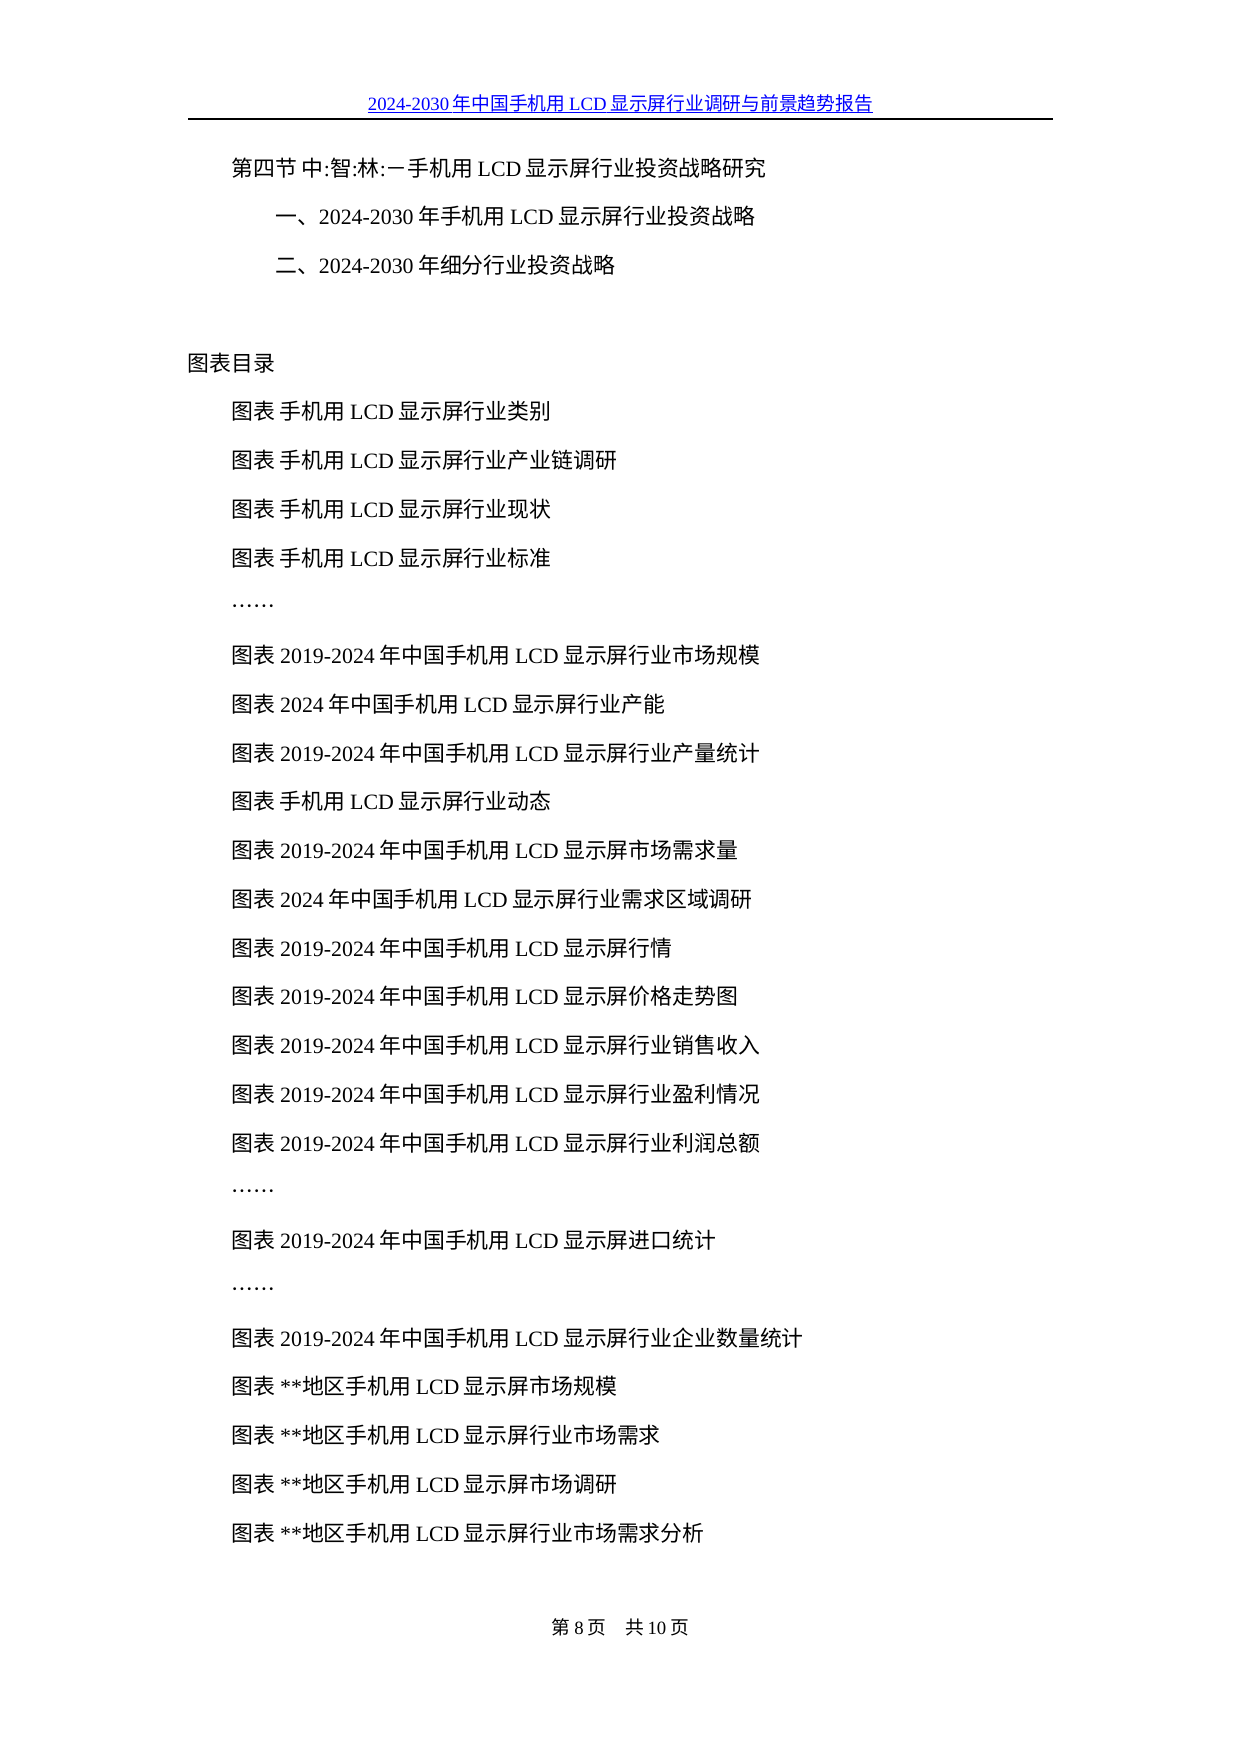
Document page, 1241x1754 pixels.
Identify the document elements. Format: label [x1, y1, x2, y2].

text [187, 150, 1053, 1548]
